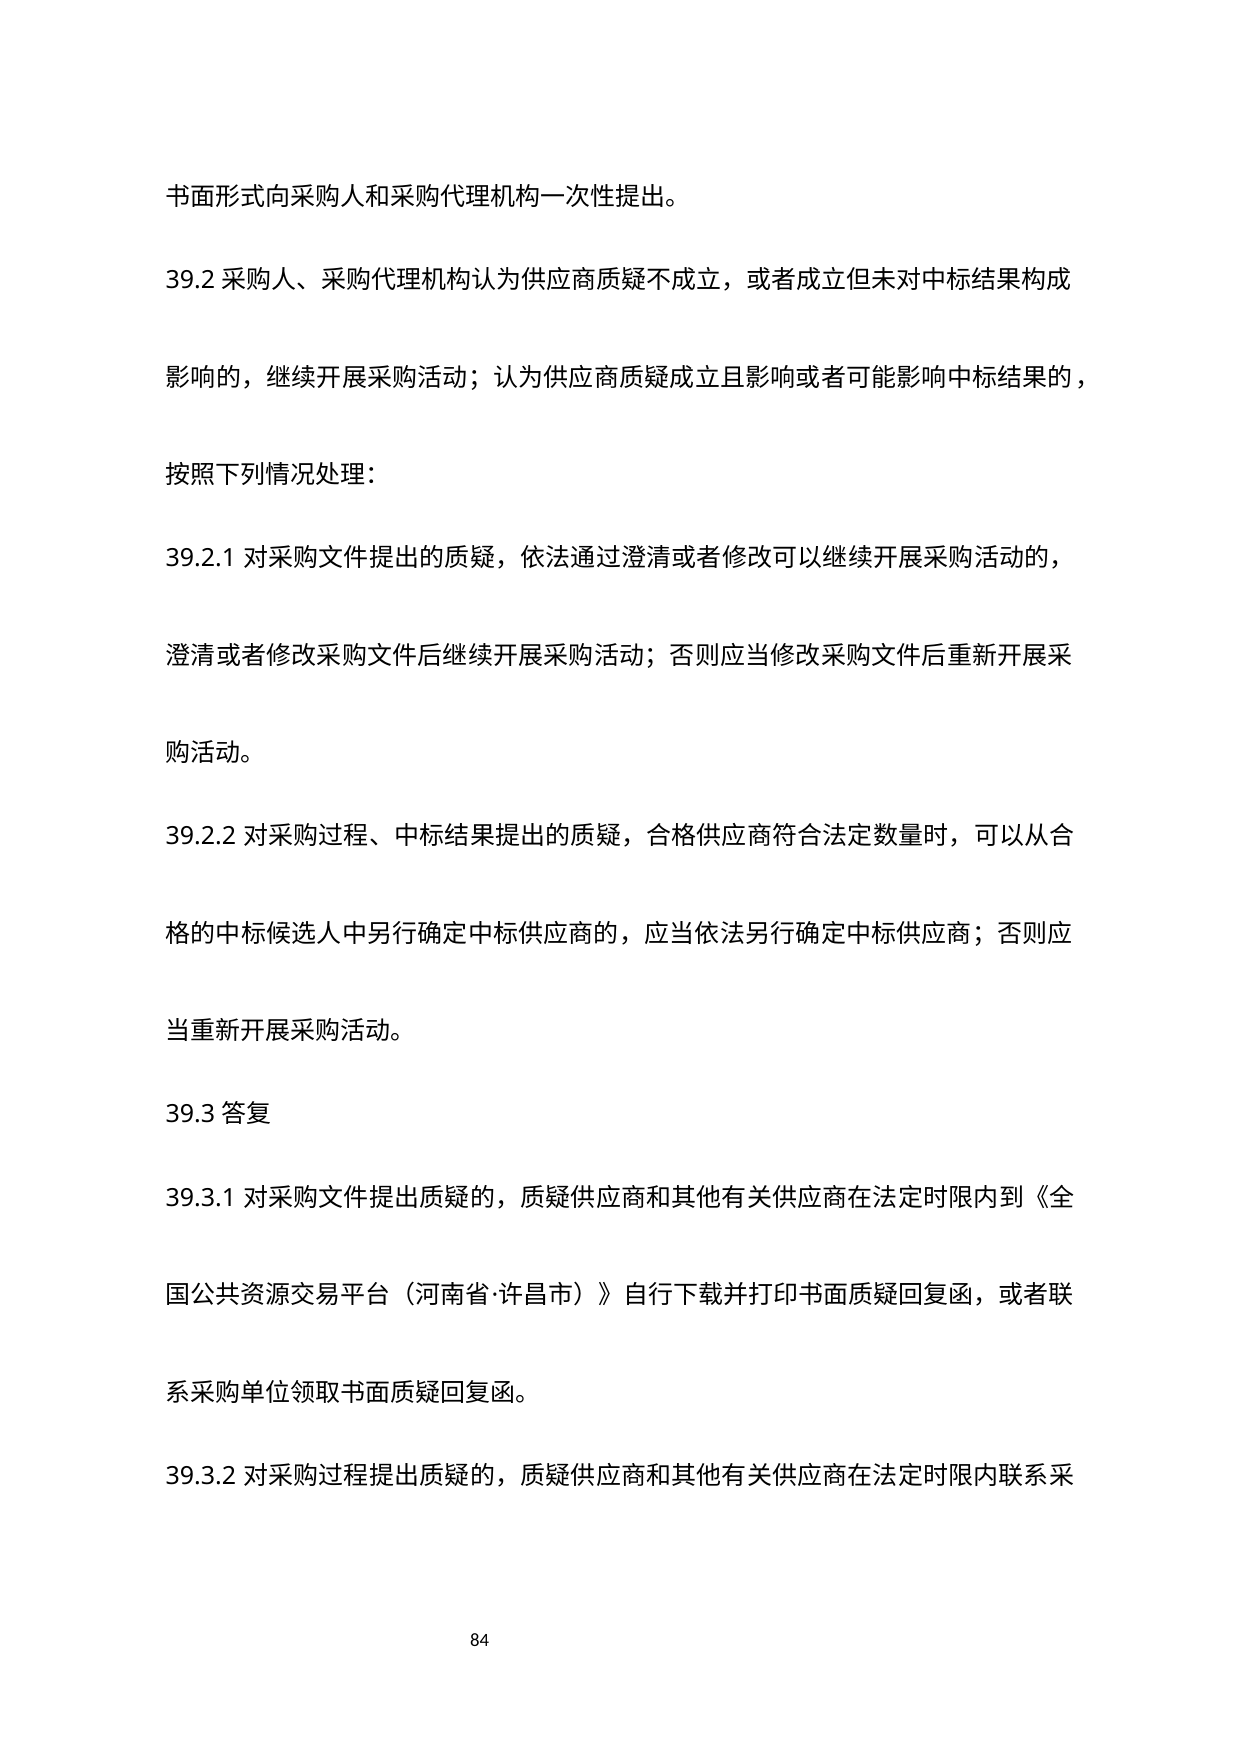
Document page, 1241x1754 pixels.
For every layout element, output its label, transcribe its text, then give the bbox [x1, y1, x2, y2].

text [165, 162, 1075, 227]
text 39.2.1 对采购文件提出的质疑，依法通过澄清或者修改可以继续开展采购活动的，澄清或者修改采购文件后继续开展采购活动；否则应当修改采购文件后重新开展采购活动。 [165, 523, 1075, 783]
text 39.3 答复 [165, 1079, 1075, 1144]
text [165, 1441, 1075, 1506]
text 39.3.1 对采购文件提出质疑的，质疑供应商和其他有关供应商在法定时限内到《全国公共资源交易平台（河南省·许昌市）》自行下载并打印书面质疑回复函，或者联系采购单位领取书面质疑回复函。 [165, 1163, 1075, 1423]
text 39.2.2 对采购过程、中标结果提出的质疑，合格供应商符合法定数量时，可以从合格的中标候选人中另行确定中标供应商的，应当依法另行确定中标供应商；否则应当重新开展采购活动。 [165, 801, 1075, 1061]
text 39.2 采购人、采购代理机构认为供应商质疑不成立，或者成立但未对中标结果构成影响的，继续开展采购活动；认为供应商质疑成立且影响或者可能影响中标结果的，按照下列情况处理： [165, 245, 1075, 505]
